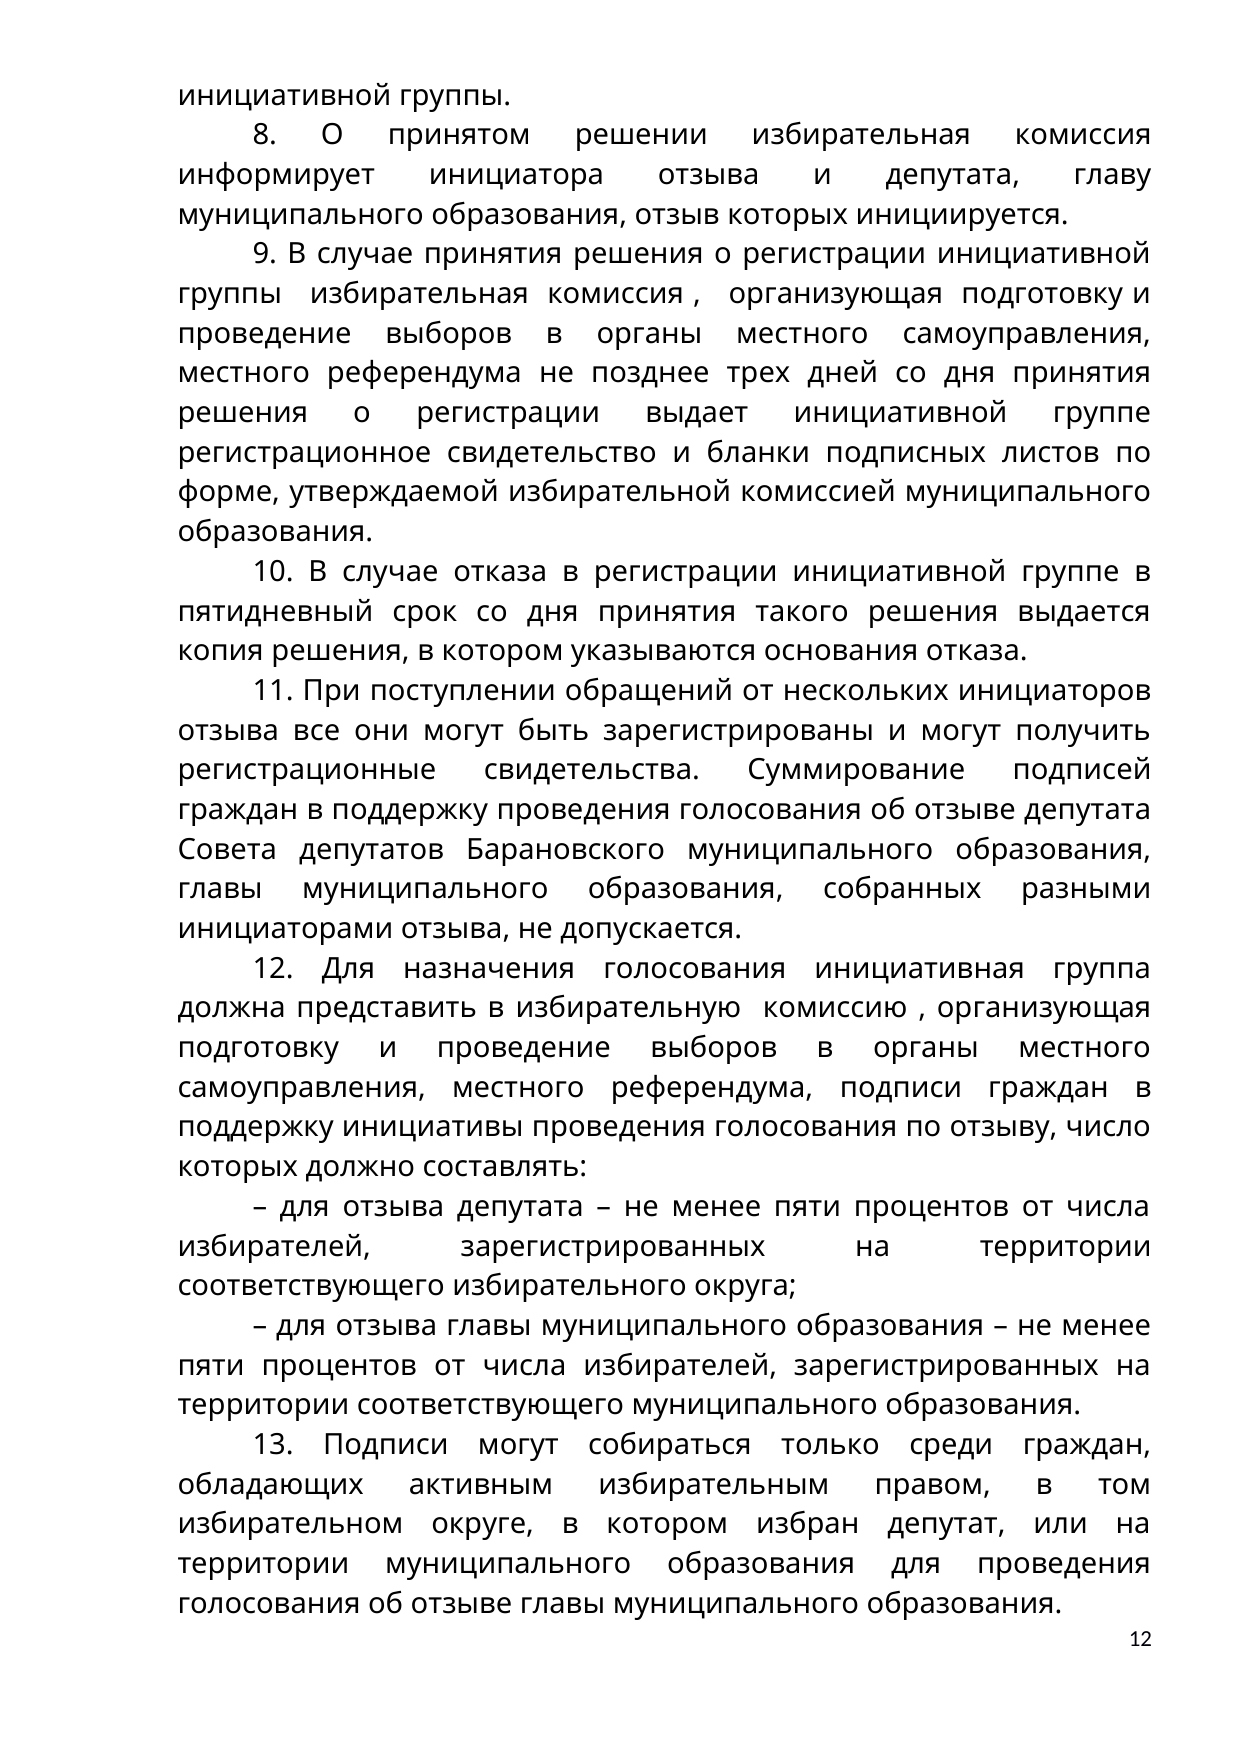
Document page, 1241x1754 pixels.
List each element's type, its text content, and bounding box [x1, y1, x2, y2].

text 12. Для назначения голосования инициативная группа должна представить в избирательную комиссию , организующая подготовку и проведение выборов в органы местного самоуправления, местного референдума, подписи граждан в поддержку инициативы проведения голосования по отзыву, число которых должно составлять: [177, 947, 1152, 1185]
text – для отзыва депутата – не менее пяти процентов от числа избирателей, зарегистрированных на территории соответствующего избирательного округа; [177, 1185, 1152, 1304]
text 9. В случае принятия решения о регистрации инициативной группы избирательная комиссия , организующая подготовку и проведение выборов в органы местного самоуправления, местного референдума не позднее трех дней со дня принятия решения о регистрации выдает инициативной группе регистрационное свидетельство и бланки подписных листов по форме, утверждаемой избирательной комиссией муниципального образования. [177, 233, 1152, 550]
text 11. При поступлении обращений от нескольких инициаторов отзыва все они могут быть зарегистрированы и могут получить регистрационные свидетельства. Суммирование подписей граждан в поддержку проведения голосования об отзыве депутата Совета депутатов Барановского муниципального образования, главы муниципального образования, собранных разными инициаторами отзыва, не допускается. [177, 669, 1152, 947]
text 13. Подписи могут собираться только среди граждан, обладающих активным избирательным правом, в том избирательном округе, в котором избран депутат, или на территории муниципального образования для проведения голосования об отзыве главы муниципального образования. [177, 1423, 1152, 1622]
text 10. В случае отказа в регистрации инициативной группе в пятидневный срок со дня принятия такого решения выдается копия решения, в котором указываются основания отказа. [177, 550, 1152, 669]
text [177, 74, 1152, 113]
text – для отзыва главы муниципального образования – не менее пяти процентов от числа избирателей, зарегистрированных на территории соответствующего муниципального образования. [177, 1304, 1152, 1423]
text 8. О принятом решении избирательная комиссия информирует инициатора отзыва и депутата, главу муниципального образования, отзыв которых инициируется. [177, 113, 1152, 233]
